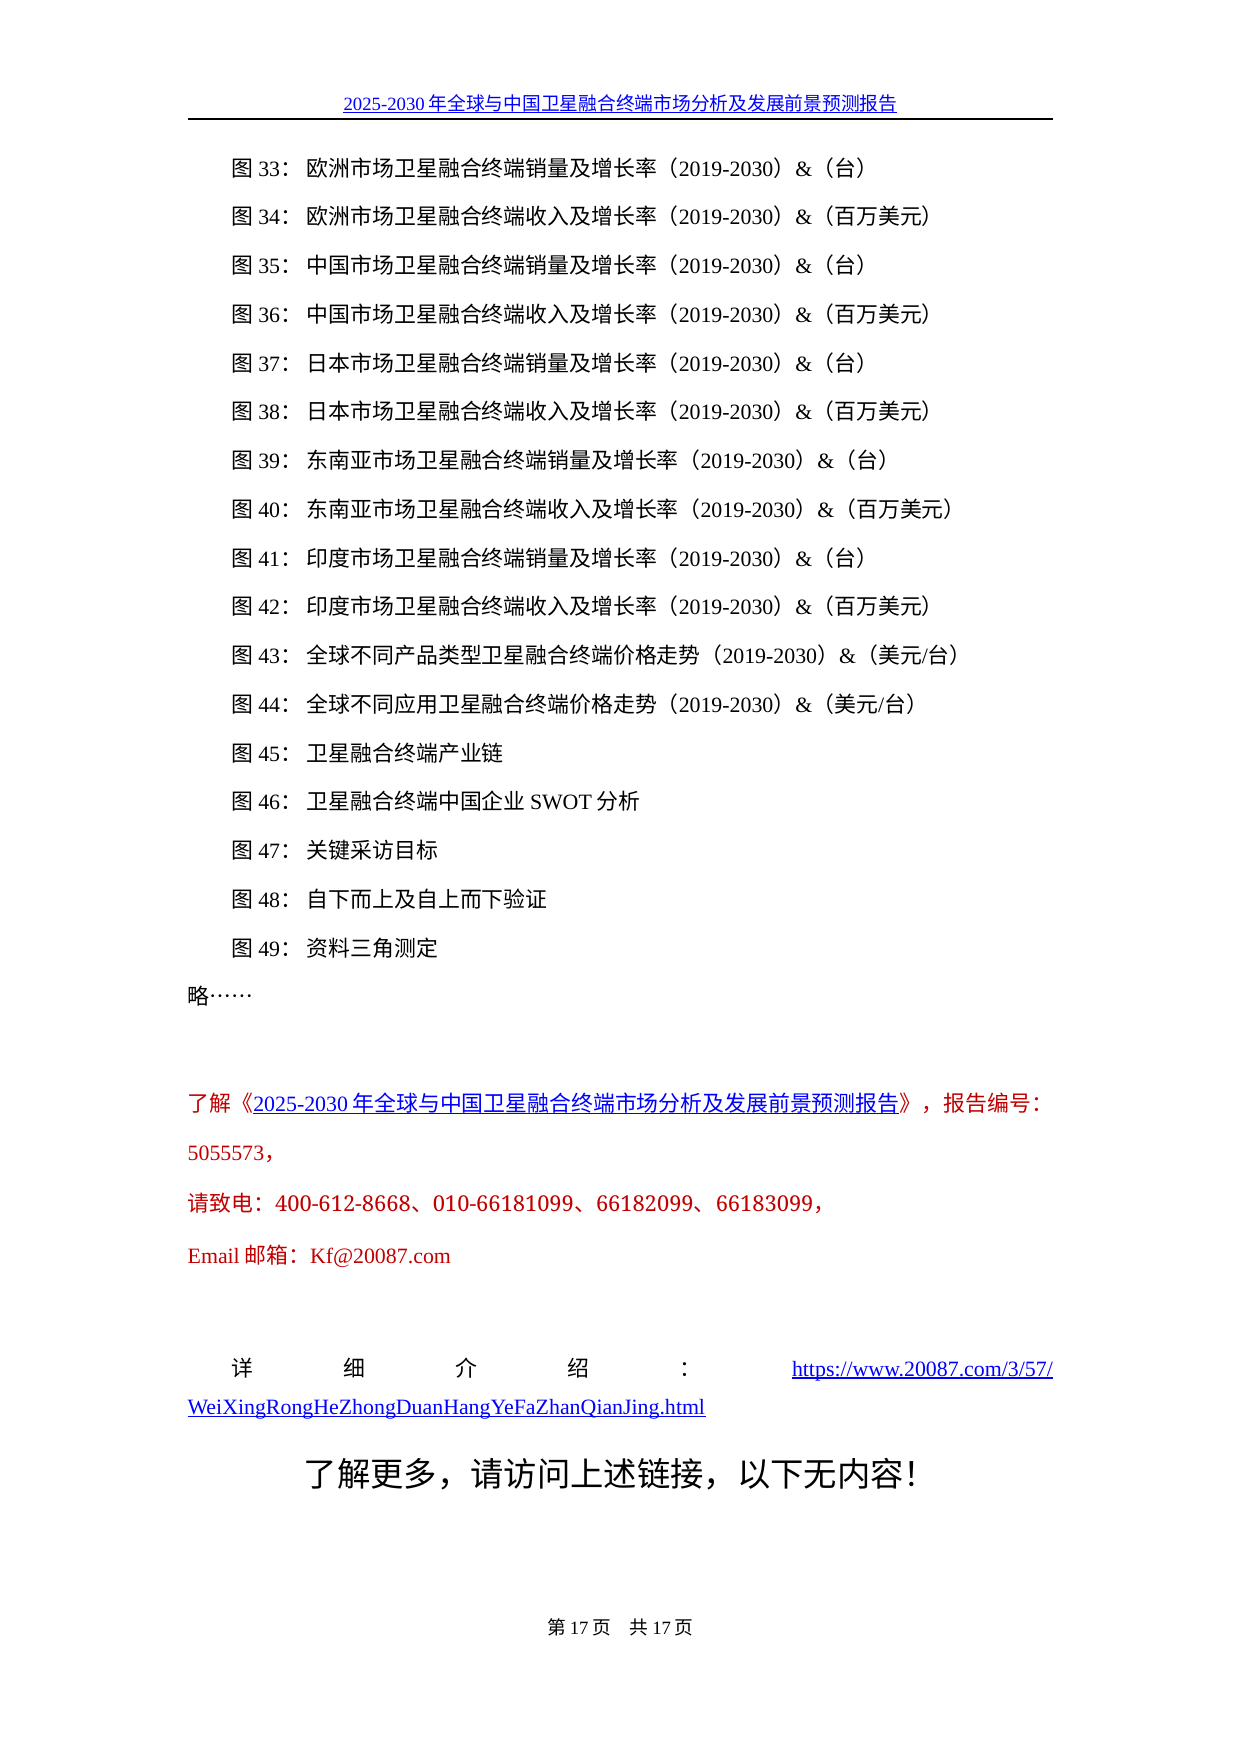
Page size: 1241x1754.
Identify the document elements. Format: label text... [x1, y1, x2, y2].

text 了解《2025-2030年全球与中国卫星融合终端市场分析及发展前景预测报告》，报告编号：5055573， [187, 1085, 1053, 1167]
title 了解更多，请访问上述链接，以下无内容！ [187, 1439, 1053, 1504]
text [187, 150, 1053, 1011]
text 详细介绍：https://www.20087.com/3/57/WeiXingRongHeZhongDuanHangYeFaZhanQianJing.html [187, 1350, 1053, 1423]
text 请致电：400-612-8668、010-66181099、66182099、66183099， [187, 1186, 1053, 1218]
text Email邮箱：Kf@20087.com [187, 1237, 1053, 1270]
